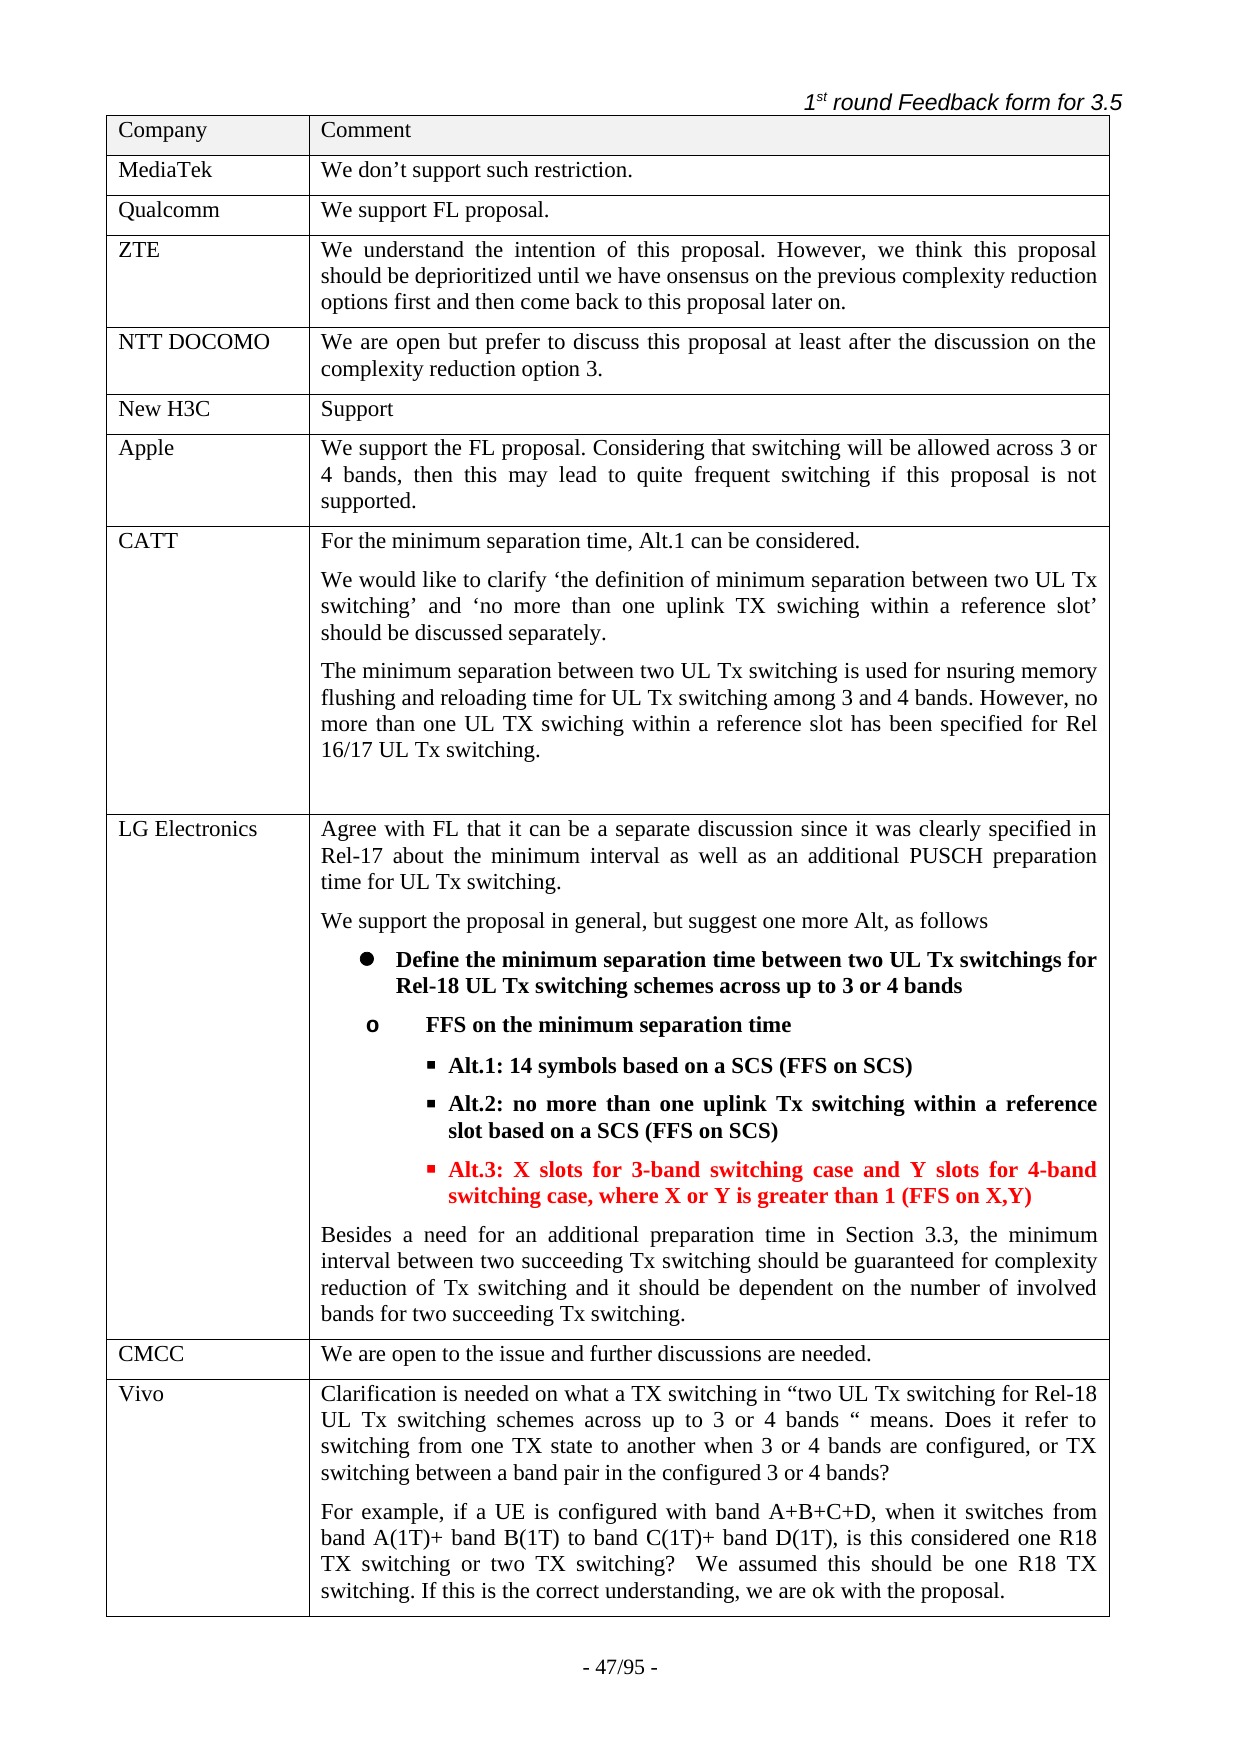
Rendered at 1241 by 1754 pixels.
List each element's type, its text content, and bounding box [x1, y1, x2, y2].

subtitle 1st round Feedback form for 3.5 [118, 89, 1122, 115]
table_cell CATT [107, 527, 309, 814]
table_cell Apple [107, 435, 309, 526]
table_cell We support FL proposal. [310, 196, 1109, 235]
table_cell We are open but prefer to discuss this proposal at least after the discussion on the complexity reduction option 3. [310, 328, 1109, 393]
table_cell Clarification is needed on what a TX switching in “two UL Tx switching for Rel-18 UL Tx switching schemes across up to 3 or 4 bands “ means. Does it refer to switching from one TX state to another when 3 or 4 bands are configured, or TX switching between a band pair in the configured 3 or 4 bands? For example, if a UE is configured with band A+B+C+D, when it switches from band A(1T)+ band B(1T) to band C(1T)+ band D(1T), is this considered one R18 TX switching or two TX switching? We assumed this should be one R18 TX switching. If this is the correct understanding, we are ok with the proposal. [310, 1380, 1109, 1616]
table_header Comment [310, 116, 1109, 155]
table_cell We support the FL proposal. Considering that switching will be allowed across 3 or 4 bands, then this may lead to quite frequent switching if this proposal is not supported. [310, 435, 1109, 526]
table_cell We understand the intention of this proposal. However, we think this proposal should be deprioritized until we have onsensus on the previous complexity reduction options first and then come back to this proposal later on. [310, 236, 1109, 327]
table_header Company [107, 116, 309, 155]
table_cell For the minimum separation time, Alt.1 can be considered. We would like to clarify ‘the definition of minimum separation between two UL Tx switching’ and ‘no more than one uplink TX swiching within a reference slot’ should be discussed separately. The minimum separation between two UL Tx switching is used for nsuring memory flushing and reloading time for UL Tx switching among 3 and 4 bands. However, no more than one UL TX swiching within a reference slot has been specified for Rel 16/17 UL Tx switching. [310, 527, 1109, 814]
table_cell We are open to the issue and further discussions are needed. [310, 1340, 1109, 1379]
table_cell NTT DOCOMO [107, 328, 309, 393]
table_cell Support [310, 395, 1109, 433]
table_cell We don’t support such restriction. [310, 156, 1109, 195]
table_cell Qualcomm [107, 196, 309, 235]
table_cell Vivo [107, 1380, 309, 1616]
table_cell LG Electronics [107, 815, 309, 1339]
table_cell MediaTek [107, 156, 309, 195]
table_cell New H3C [107, 395, 309, 433]
table_cell Agree with FL that it can be a separate discussion since it was clearly specified in Rel-17 about the minimum interval as well as an additional PUSCH preparation time for UL Tx switching. We support the proposal in general, but suggest one more Alt, as follows Define the minimum separation time between two UL Tx switchings for Rel-18 UL Tx switching schemes across up to 3 or 4 bands FFS on the minimum separation time Alt.1: 14 symbols based on a SCS (FFS on SCS) Alt.2: no more than one uplink Tx switching within a reference slot based on a SCS (FFS on SCS) Alt.3: X slots for 3-band switching case and Y slots for 4-band switching case, where X or Y is greater than 1 (FFS on X,Y) Besides a need for an additional preparation time in Section 3.3, the minimum interval between two succeeding Tx switching should be guaranteed for complexity reduction of Tx switching and it should be dependent on the number of involved bands for two succeeding Tx switching. [310, 815, 1109, 1339]
table_cell CMCC [107, 1340, 309, 1379]
table_cell ZTE [107, 236, 309, 327]
